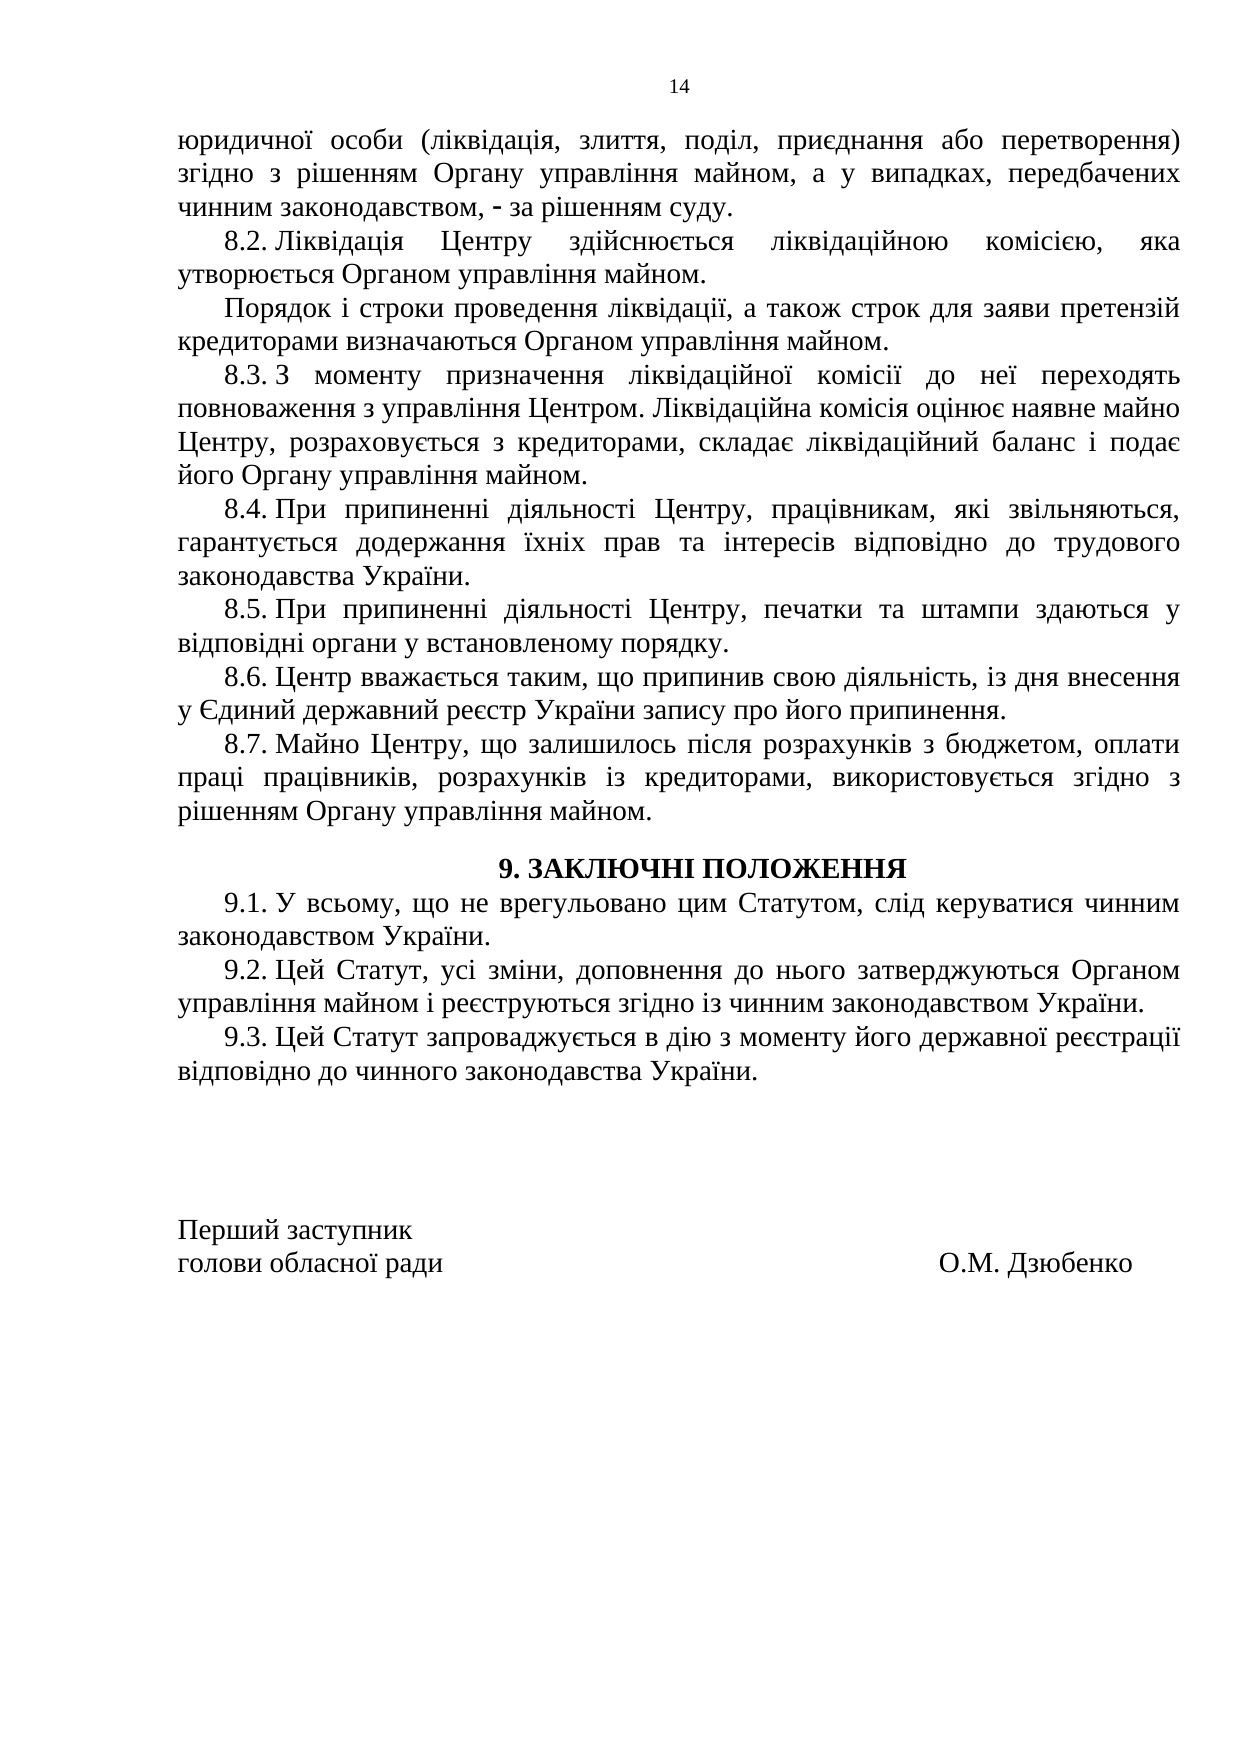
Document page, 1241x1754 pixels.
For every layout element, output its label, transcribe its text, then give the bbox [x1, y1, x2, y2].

text 8.4. При припиненні діяльності Центру, працівникам, які звільняються, гарантується додержання їхніх прав та інтересів відповідно до трудового законодавства України. [177, 491, 1181, 592]
text Порядок і строки проведення ліквідації, а також строк для заяви претензій кредиторами визначаються Органом управління майном. [177, 290, 1181, 357]
text 9.3. Цей Статут запроваджується в дію з моменту його державної реєстрації відповідно до чинного законодавства України. [177, 1019, 1181, 1086]
text 8.2. Ліквідація Центру здійснюється ліквідаційною комісією, яка утворюється Органом управління майном. [177, 223, 1181, 290]
text 9.2. Цей Статут, усі зміни, доповнення до нього затверджуються Органом управління майном і реєструються згідно із чинним законодавством України. [177, 952, 1181, 1019]
text 8.5. При припиненні діяльності Центру, печатки та штампи здаються у відповідні органи у встановленому порядку. [177, 592, 1181, 659]
text 9.1. У всьому, що не врегульовано цим Статутом, слід керуватися чинним законодавством України. [177, 885, 1181, 952]
text голови обласної ради О.М. Дзюбенко [177, 1245, 1181, 1279]
text 8.7. Майно Центру, що залишилось після розрахунків з бюджетом, оплати праці працівників, розрахунків із кредиторами, використовується згідно з рішенням Органу управління майном. [177, 726, 1181, 826]
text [177, 122, 1181, 223]
text 8.3. З моменту призначення ліквідаційної комісії до неї переходять повноваження з управління Центром. Ліквідаційна комісія оцінює наявне майно Центру, розраховується з кредиторами, складає ліквідаційний баланс і подає його Органу управління майном. [177, 357, 1181, 491]
text 8.6. Центр вважається таким, що припинив свою діяльність, із дня внесення у Єдиний державний реєстр України запису про його припинення. [177, 659, 1181, 726]
text 9. ЗАКЛЮЧНІ ПОЛОЖЕННЯ [177, 851, 1181, 885]
text Перший заступник [177, 1212, 1181, 1245]
